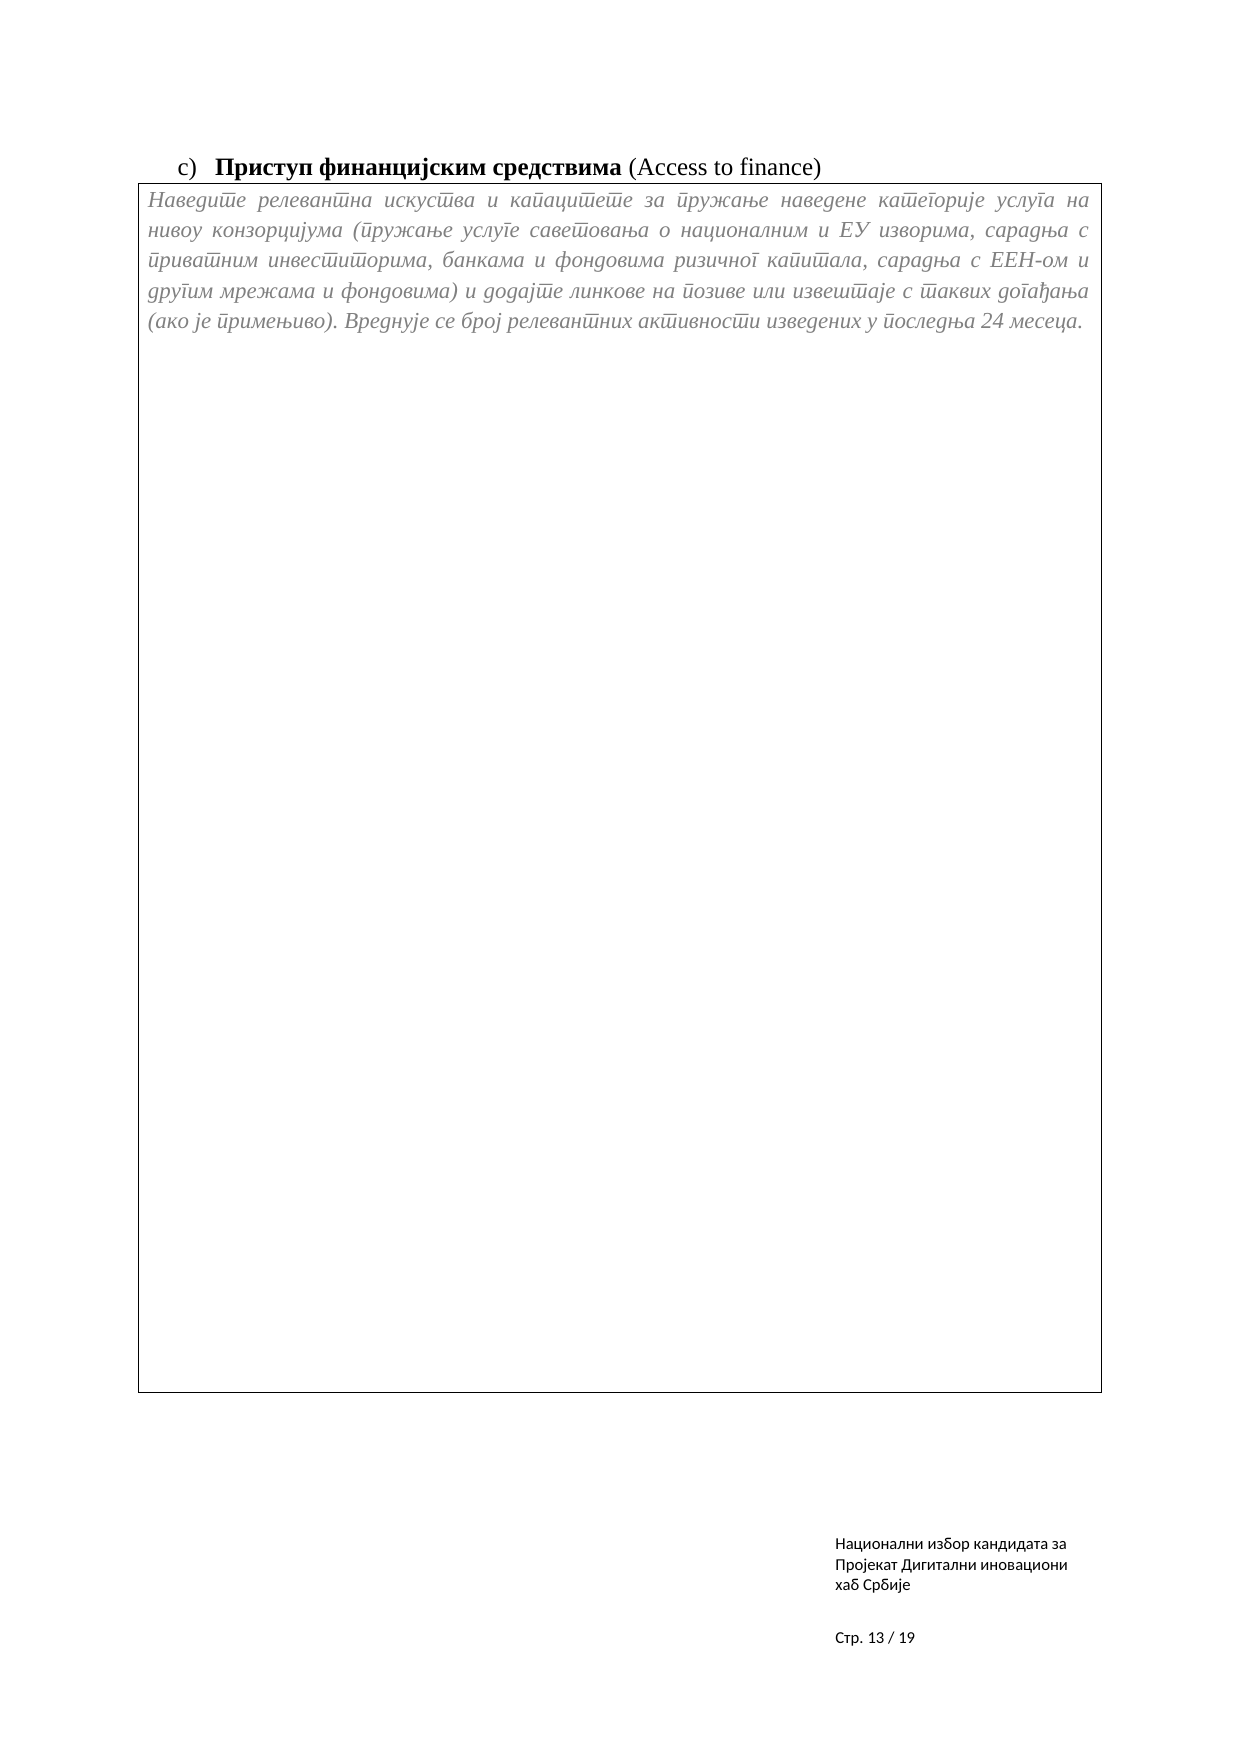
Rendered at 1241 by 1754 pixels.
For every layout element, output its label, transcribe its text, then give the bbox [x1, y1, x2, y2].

list Приступ финанцијским средствима (Access to finance) [177, 152, 1092, 181]
text Наведите релевантна искуства и капацитете за пружање наведене категорије услуга на нивоу конзорцијума (пружање услуге саветовања о националним и ЕУ изворима, сарадња с приватним инвеститорима, банкама и фондовима ризичног капитала, сарадња с ЕЕН-ом и другим мрежама и фондовима) и додајте линкове на позиве или извештаје с таквих догађања (ако је примењиво). Вреднује се број релевантних активности изведених у последња 24 месеца. [139, 184, 1101, 333]
